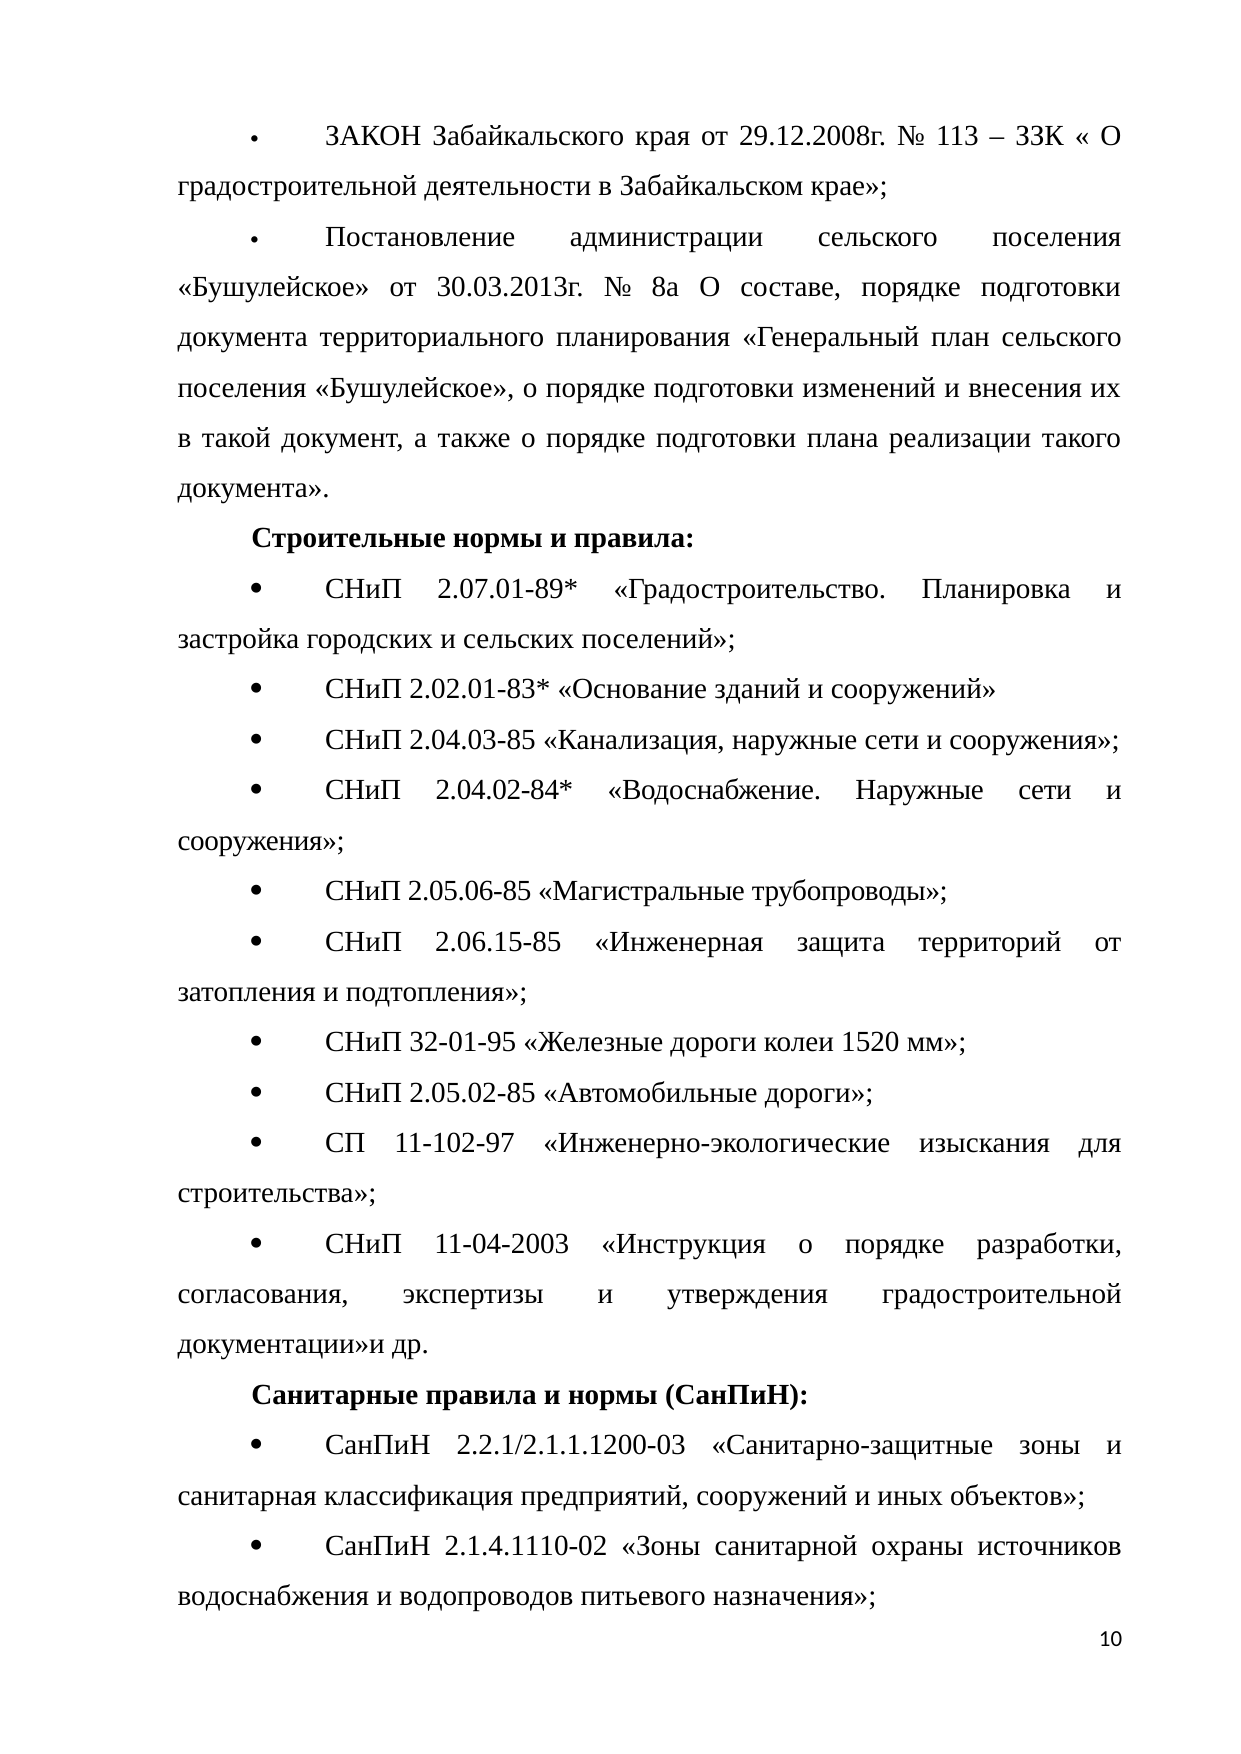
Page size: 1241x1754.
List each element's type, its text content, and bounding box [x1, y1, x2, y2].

list СанПиН 2.1.4.1110-02 «Зоны санитарной охраны источников водоснабжения и водопроводов питьевого назначения»; [177, 1528, 1122, 1612]
list СНиП 2.06.15-85 «Инженерная защита территорий от затопления и подтопления»; [177, 924, 1122, 1008]
list СНиП 2.05.06-85 «Магистральные трубопроводы»; [177, 873, 1122, 907]
list Постановление администрации сельского поселения «Бушулейское» от 30.03.2013г. № 8а О составе, порядке подготовки документа территориального планирования «Генеральный план сельского поселения «Бушулейское», о порядке подготовки изменений и внесения их в такой документ, а также о порядке подготовки плана реализации такого документа». [177, 219, 1122, 504]
list СП 11-102-97 «Инженерно-экологические изыскания для строительства»; [177, 1125, 1122, 1209]
list СНиП 2.07.01-89* «Градостроительство. Планировка и застройка городских и сельских поселений»; [177, 571, 1122, 655]
list СНиП 32-01-95 «Железные дороги колеи 1520 мм»; [177, 1024, 1122, 1058]
text Санитарные правила и нормы (СанПиН): [177, 1377, 1122, 1411]
list СанПиН 2.2.1/2.1.1.1200-03 «Санитарно-защитные зоны и санитарная классификация предприятий, сооружений и иных объектов»; [177, 1427, 1122, 1511]
list СНиП 2.05.02-85 «Автомобильные дороги»; [177, 1075, 1122, 1108]
list ЗАКОН Забайкальского края от 29.12.2008г. № 113 – ЗЗК « О градостроительной деятельности в Забайкальском крае»; [177, 118, 1122, 202]
list СНиП 11-04-2003 «Инструкция о порядке разработки, согласования, экспертизы и утверждения градостроительной документации»и др. [177, 1226, 1122, 1360]
list СНиП 2.02.01-83* «Основание зданий и сооружений» [177, 672, 1122, 705]
list СНиП 2.04.02-84* «Водоснабжение. Наружные сети и сооружения»; [177, 772, 1122, 856]
text Строительные нормы и правила: [177, 521, 1122, 554]
list СНиП 2.04.03-85 «Канализация, наружные сети и сооружения»; [177, 722, 1122, 756]
